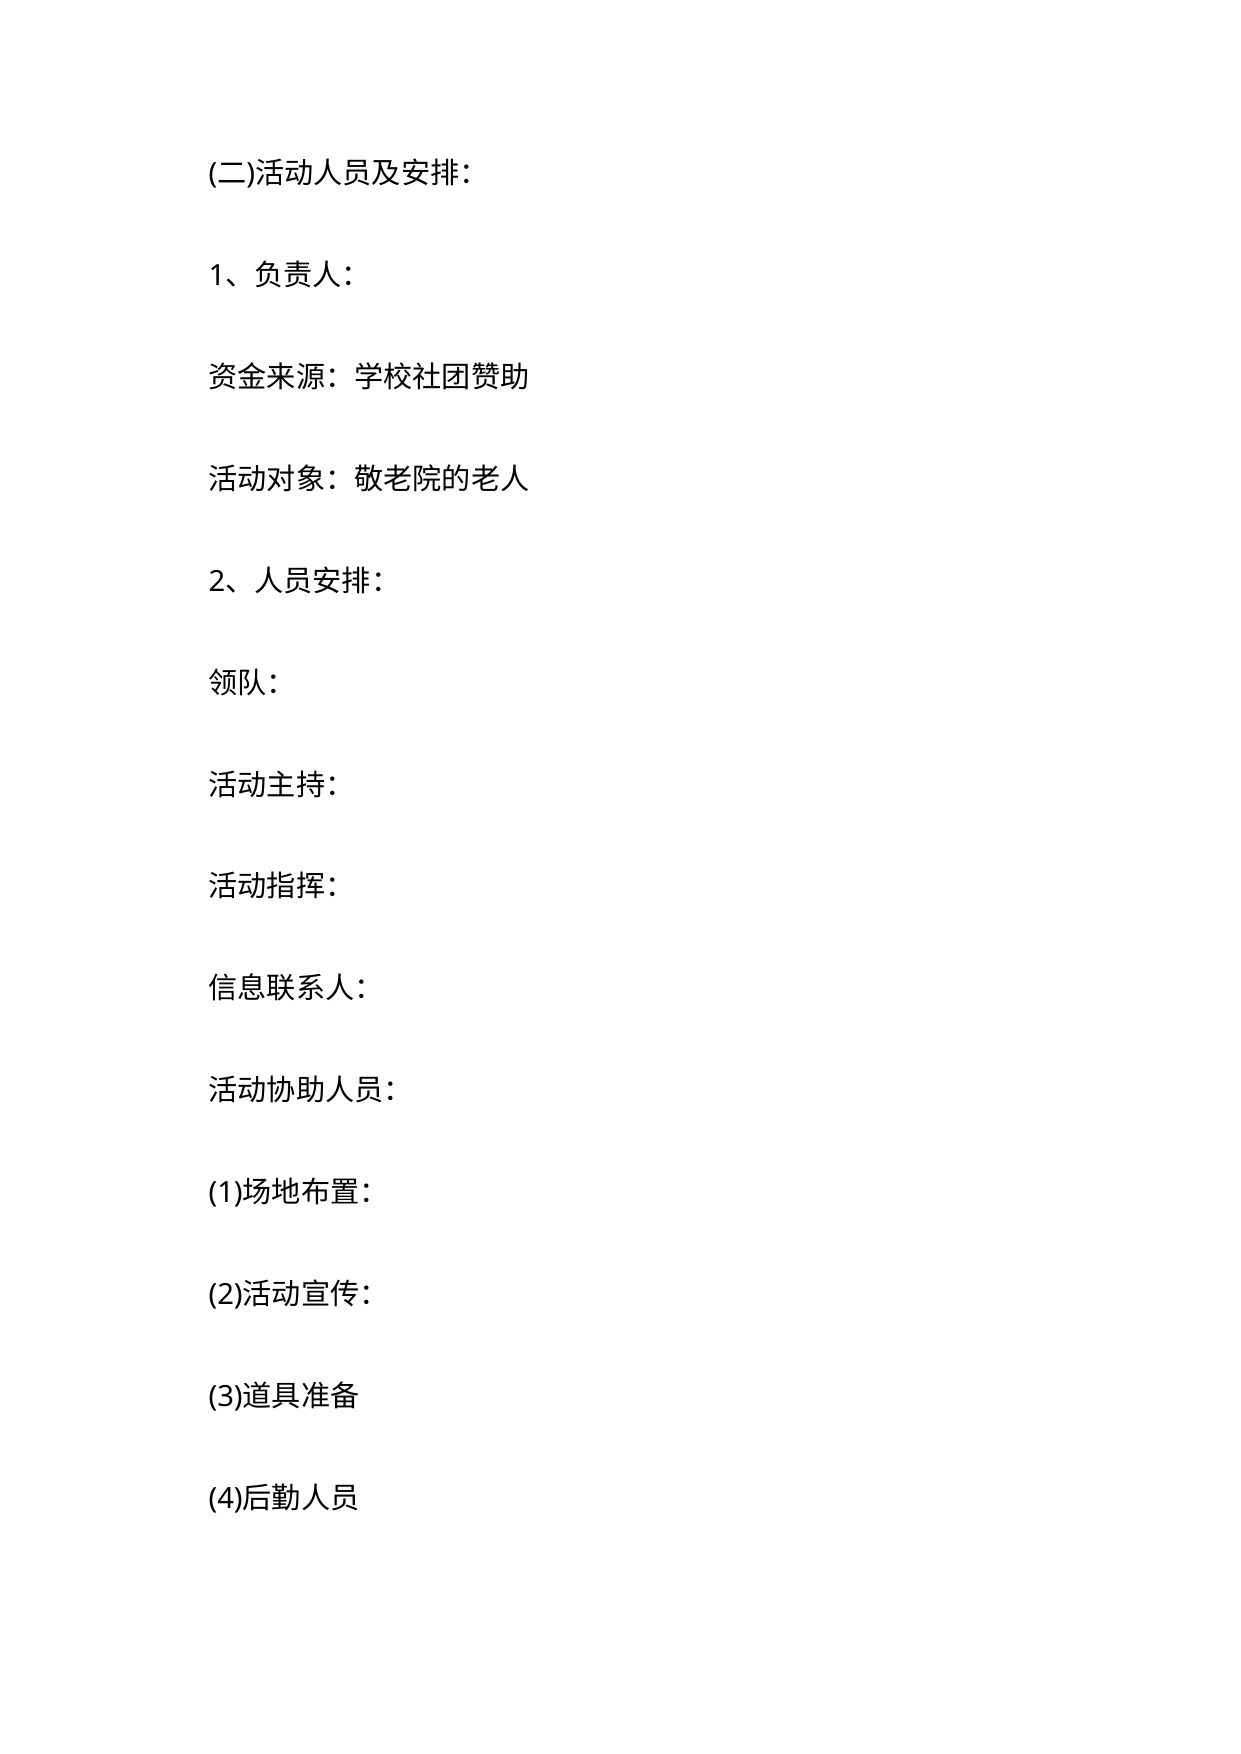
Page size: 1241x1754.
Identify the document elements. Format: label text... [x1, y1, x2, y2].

text 领队： [150, 659, 1090, 702]
text 资金来源：学校社团赞助 [150, 354, 1090, 396]
text 2、人员安排： [150, 557, 1090, 600]
text 信息联系人： [150, 965, 1090, 1007]
text 活动协助人员： [150, 1067, 1090, 1109]
text 活动指挥： [150, 863, 1090, 905]
text 活动主持： [150, 761, 1090, 803]
text (1)场地布置： [150, 1168, 1090, 1211]
text 活动对象：敬老院的老人 [150, 456, 1090, 498]
text 1、负责人： [150, 252, 1090, 294]
text (2)活动宣传： [150, 1270, 1090, 1313]
text (二)活动人员及安排： [150, 150, 1090, 192]
text (3)道具准备 [150, 1372, 1090, 1415]
text (4)后勤人员 [150, 1474, 1090, 1517]
